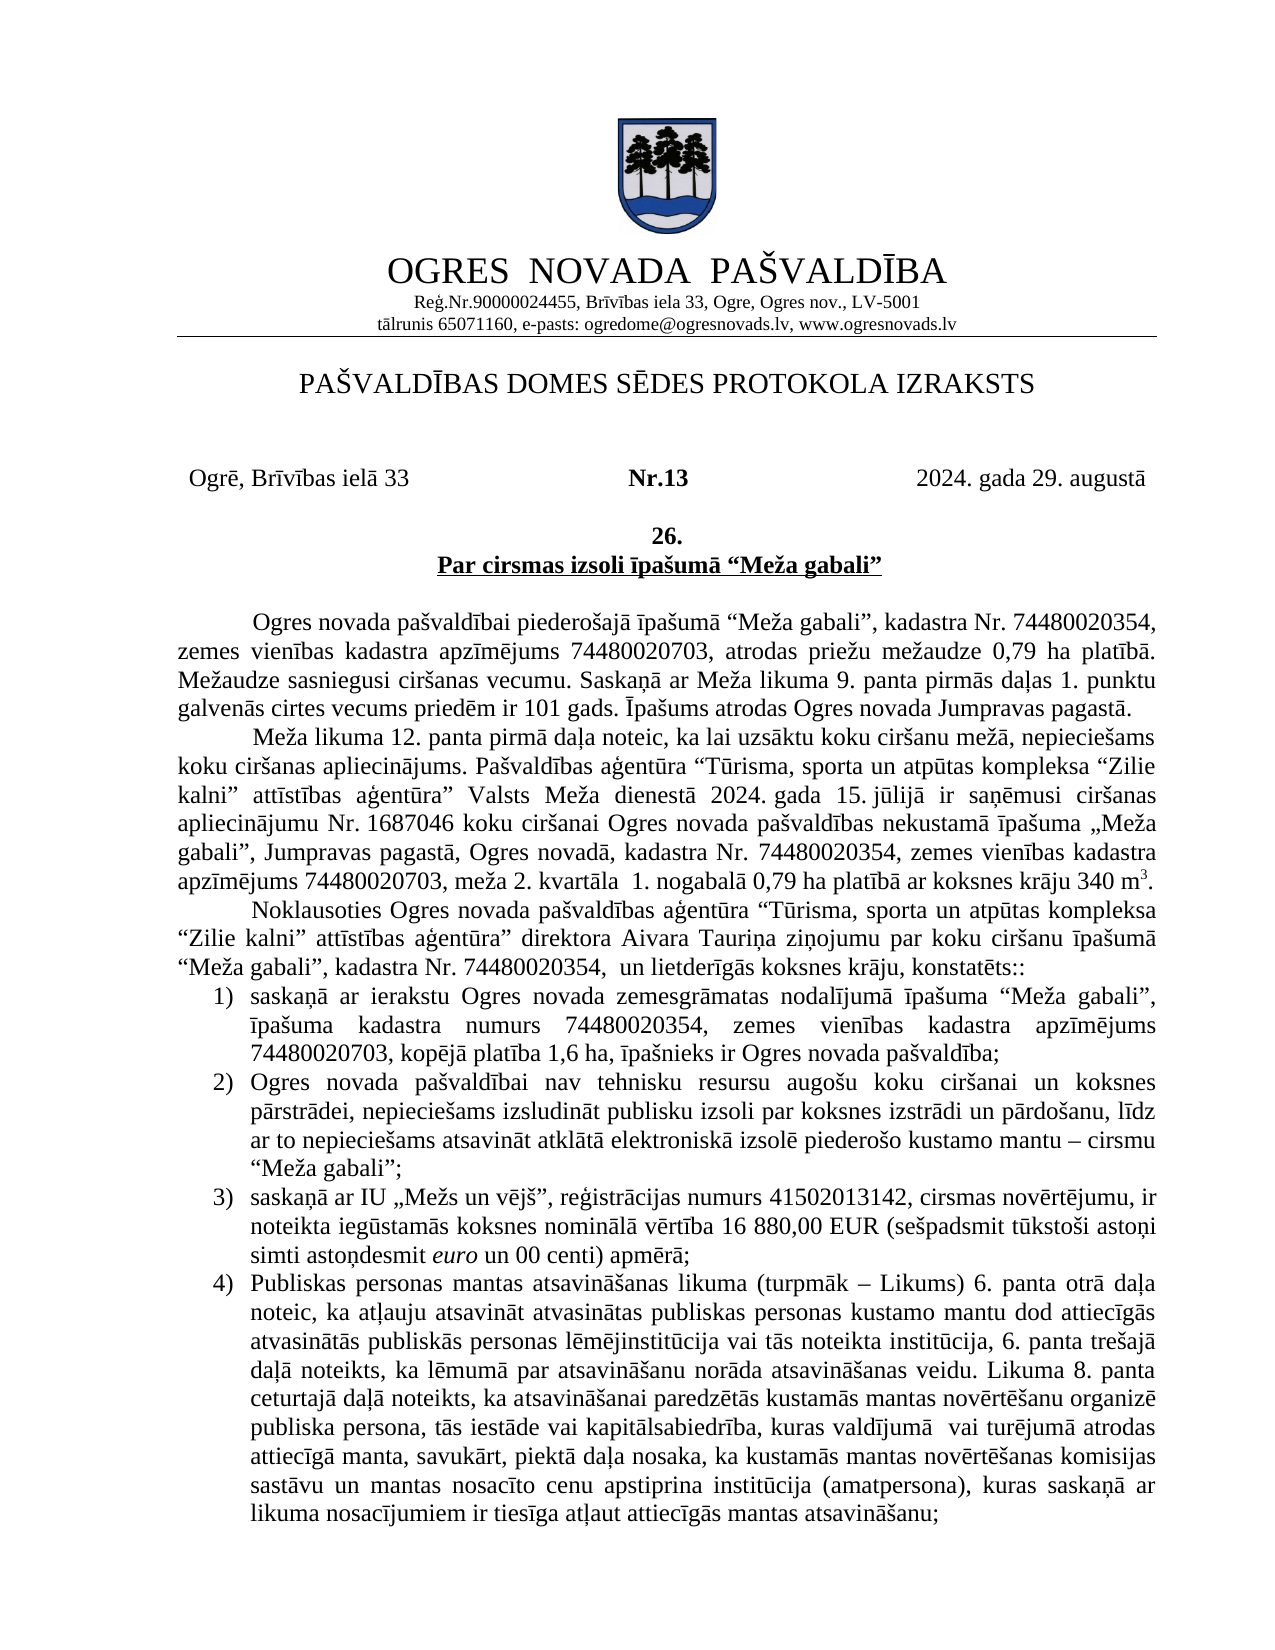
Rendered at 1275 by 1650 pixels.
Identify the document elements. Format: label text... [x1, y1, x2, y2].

list saskaņā ar ierakstu Ogres novada zemesgrāmatas nodalījumā īpašuma “Meža gabali”, īpašuma kadastra numurs 74480020354, zemes vienības kadastra apzīmējums 74480020703, kopējā platība 1,6 ha, īpašnieks ir Ogres novada pašvaldība; [213, 981, 1157, 1067]
text tālrunis 65071160, e-pasts: ogredome@ogresnovads.lv, www.ogresnovads.lv [177, 313, 1157, 336]
text 26. [177, 521, 1157, 550]
subtitle Par cirsmas izsoli īpašumā “Meža gabali” [162, 550, 1157, 578]
text OGRES NOVADA PAŠVALDĪBA [177, 248, 1157, 291]
list Meža likuma 12. panta pirmā daļa noteic, ka lai uzsāktu koku ciršanu mežā, nepieciešams koku ciršanas apliecinājums. Pašvaldības aģentūra “Tūrisma, sporta un atpūtas kompleksa “Zilie kalni” attīstības aģentūra” Valsts Meža dienestā 2024. gada 15. jūlijā ir saņēmusi ciršanas apliecinājumu Nr. 1687046 koku ciršanai Ogres novada pašvaldības nekustamā īpašuma „Meža gabali”, Jumpravas pagastā, Ogres novadā, kadastra Nr. 74480020354, zemes vienības kadastra apzīmējums 74480020703, meža 2. kvartāla 1. nogabalā 0,79 ha platībā ar koksnes krāju 340 m3. [177, 722, 1157, 895]
table_header Nr.13 [504, 463, 830, 492]
list Ogres novada pašvaldībai nav tehnisku resursu augošu koku ciršanai un koksnes pārstrādei, nepieciešams izsludināt publisku izsoli par koksnes izstrādi un pārdošanu, līdz ar to nepieciešams atsavināt atklātā elektroniskā izsolē piederošo kustamo mantu – cirsmu “Meža gabali”; [213, 1067, 1157, 1182]
table_header Ogrē, Brīvības ielā 33 [177, 463, 504, 492]
list Noklausoties Ogres novada pašvaldības aģentūra “Tūrisma, sporta un atpūtas kompleksa “Zilie kalni” attīstības aģentūra” direktora Aivara Tauriņa ziņojumu par koku ciršanu īpašumā “Meža gabali”, kadastra Nr. 74480020354, un lietderīgās koksnes krāju, konstatēts:: [177, 895, 1157, 981]
list Ogres novada pašvaldībai piederošajā īpašumā “Meža gabali”, kadastra Nr. 74480020354, zemes vienības kadastra apzīmējums 74480020703, atrodas priežu mežaudze 0,79 ha platībā. Mežaudze sasniegusi ciršanas vecumu. Saskaņā ar Meža likuma 9. panta pirmās daļas 1. punktu galvenās cirtes vecums priedēm ir 101 gads. Īpašums atrodas Ogres novada Jumpravas pagastā. [177, 607, 1157, 722]
list Publiskas personas mantas atsavināšanas likuma (turpmāk – Likums) 6. panta otrā daļa noteic, ka atļauju atsavināt atvasinātas publiskas personas kustamo mantu dod attiecīgās atvasinātās publiskās personas lēmējinstitūcija vai tās noteikta institūcija, 6. panta trešajā daļā noteikts, ka lēmumā par atsavināšanu norāda atsavināšanas veidu. Likuma 8. panta ceturtajā daļā noteikts, ka atsavināšanai paredzētās kustamās mantas novērtēšanu organizē publiska persona, tās iestāde vai kapitālsabiedrība, kuras valdījumā vai turējumā atrodas attiecīgā manta, savukārt, piektā daļa nosaka, ka kustamās mantas novērtēšanas komisijas sastāvu un mantas nosacīto cenu apstiprina institūcija (amatpersona), kuras saskaņā ar likuma nosacījumiem ir tiesīga atļaut attiecīgās mantas atsavināšanu; [213, 1268, 1157, 1527]
text Reģ.Nr.90000024455, Brīvības iela 33, Ogre, Ogres nov., LV-5001 [177, 291, 1157, 313]
list saskaņā ar IU „Mežs un vējš”, reģistrācijas numurs 41502013142, cirsmas novērtējumu, ir noteikta iegūstamās koksnes nominālā vērtība 16 880,00 EUR (sešpadsmit tūkstoši astoņi simti astoņdesmit euro un 00 centi) apmērā; [213, 1182, 1157, 1268]
text PAŠVALDĪBAS DOMES SĒDES PROTOKOLA IZRAKSTS [177, 366, 1157, 400]
picture [617, 118, 717, 234]
table_header 2024. gada 29. augustā [830, 463, 1157, 492]
